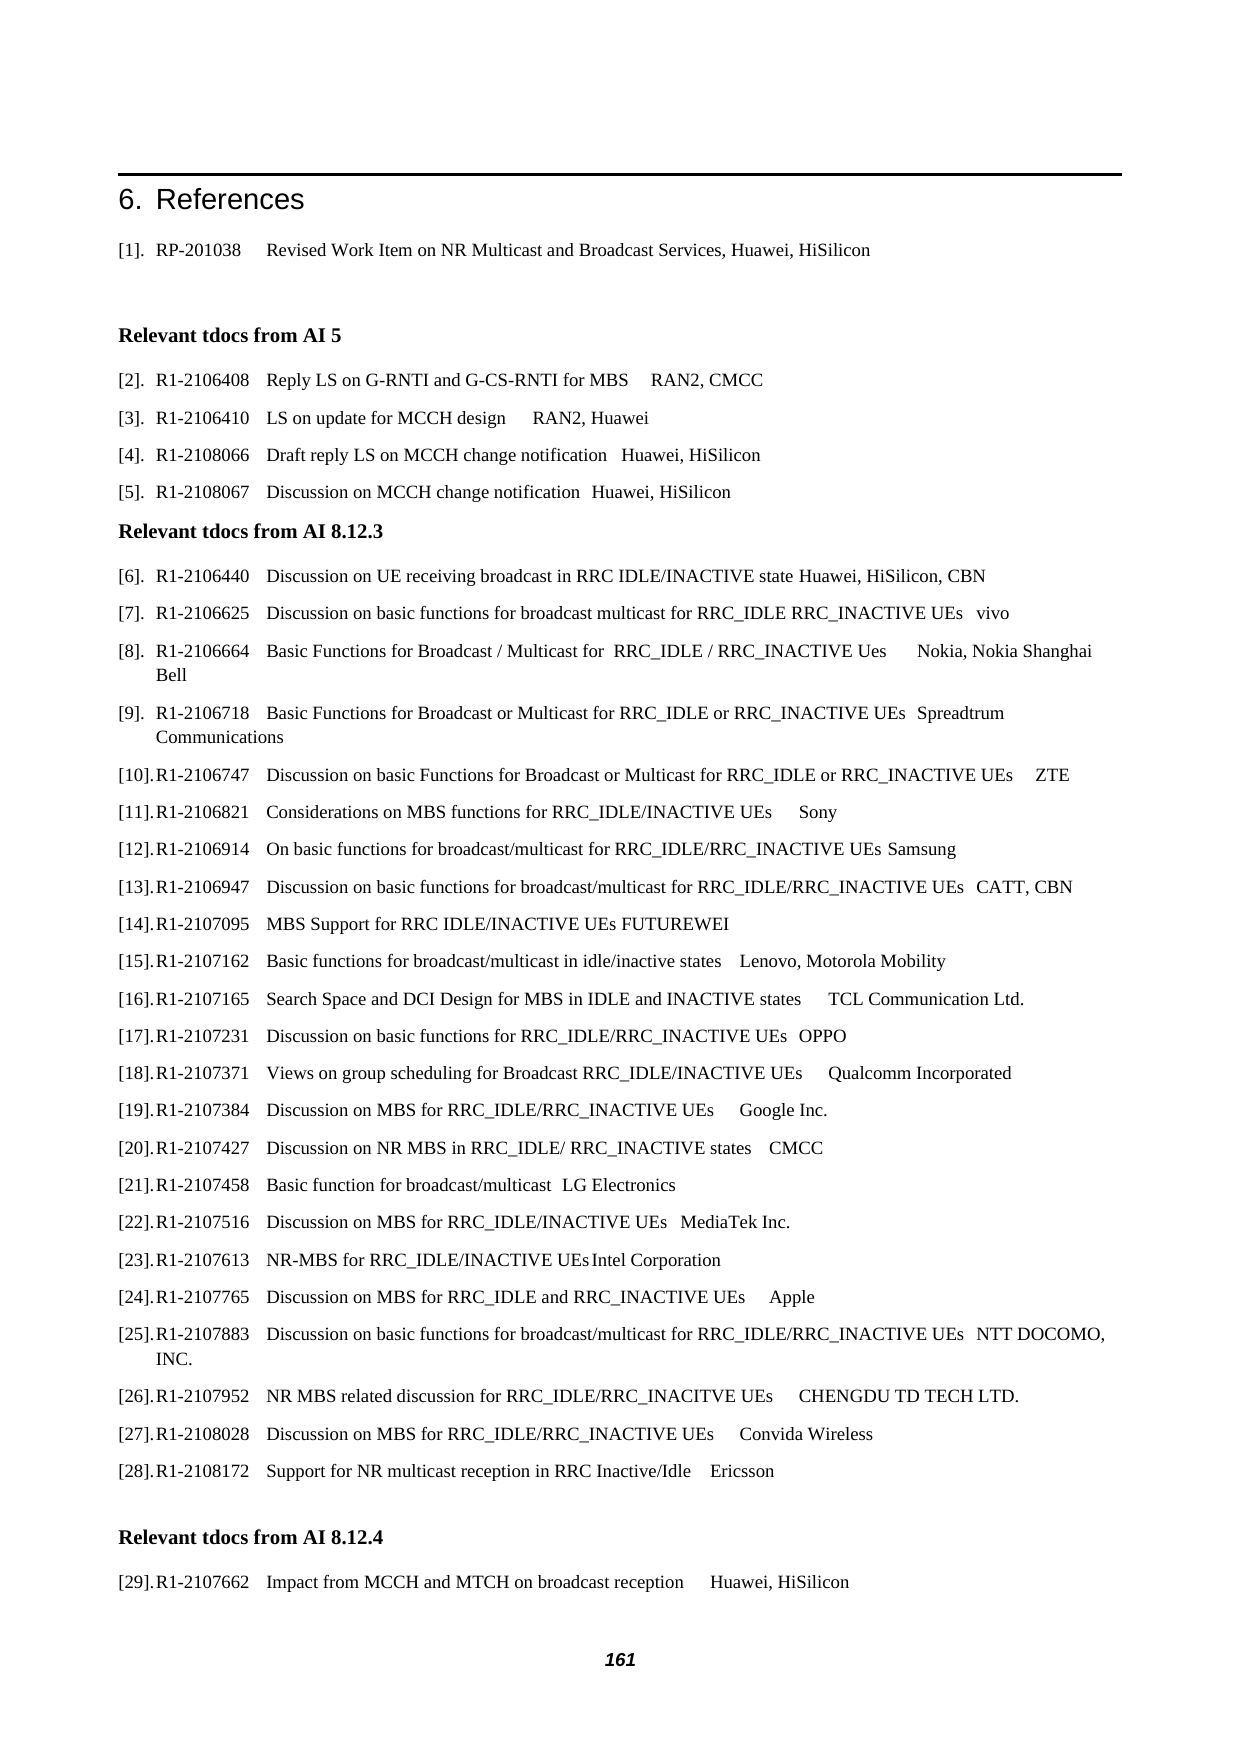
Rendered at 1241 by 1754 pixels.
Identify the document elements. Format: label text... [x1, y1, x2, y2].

list R1-2106440 Discussion on UE receiving broadcast in RRC IDLE/INACTIVE state Huawei, HiSilicon, CBN [118, 565, 1122, 586]
text Relevant tdocs from AI 5 [118, 323, 1122, 347]
list RP-201038 Revised Work Item on NR Multicast and Broadcast Services, Huawei, HiSilicon [118, 239, 1122, 261]
list R1-2107765 Discussion on MBS for RRC_IDLE and RRC_INACTIVE UEs Apple [118, 1286, 1122, 1307]
list R1-2106664 Basic Functions for Broadcast / Multicast for RRC_IDLE / RRC_INACTIVE Ues Nokia, Nokia Shanghai Bell [118, 639, 1122, 686]
list R1-2107162 Basic functions for broadcast/multicast in idle/inactive states Lenovo, Motorola Mobility [118, 950, 1122, 972]
text Relevant tdocs from AI 8.12.4 [118, 1524, 1122, 1549]
subtitle References [118, 176, 1122, 216]
list R1-2106821 Considerations on MBS functions for RRC_IDLE/INACTIVE UEs Sony [118, 801, 1122, 822]
list R1-2108066 Draft reply LS on MCCH change notification Huawei, HiSilicon [118, 444, 1122, 466]
list R1-2108172 Support for NR multicast reception in RRC Inactive/Idle Ericsson [118, 1460, 1122, 1481]
list R1-2107952 NR MBS related discussion for RRC_IDLE/RRC_INACITVE UEs CHENGDU TD TECH LTD. [118, 1385, 1122, 1407]
list R1-2106747 Discussion on basic Functions for Broadcast or Multicast for RRC_IDLE or RRC_INACTIVE UEs ZTE [118, 764, 1122, 785]
list R1-2107371 Views on group scheduling for Broadcast RRC_IDLE/INACTIVE UEs Qualcomm Incorporated [118, 1062, 1122, 1083]
list R1-2107231 Discussion on basic functions for RRC_IDLE/RRC_INACTIVE UEs OPPO [118, 1025, 1122, 1046]
list R1-2107095 MBS Support for RRC IDLE/INACTIVE UEs FUTUREWEI [118, 913, 1122, 934]
list R1-2106718 Basic Functions for Broadcast or Multicast for RRC_IDLE or RRC_INACTIVE UEs Spreadtrum Communications [118, 702, 1122, 748]
list R1-2107883 Discussion on basic functions for broadcast/multicast for RRC_IDLE/RRC_INACTIVE UEs NTT DOCOMO, INC. [118, 1323, 1122, 1369]
text Relevant tdocs from AI 8.12.3 [118, 518, 1122, 543]
list R1-2106914 On basic functions for broadcast/multicast for RRC_IDLE/RRC_INACTIVE UEs Samsung [118, 838, 1122, 860]
list R1-2108028 Discussion on MBS for RRC_IDLE/RRC_INACTIVE UEs Convida Wireless [118, 1422, 1122, 1444]
list R1-2107662 Impact from MCCH and MTCH on broadcast reception Huawei, HiSilicon [118, 1571, 1122, 1592]
list R1-2107165 Search Space and DCI Design for MBS in IDLE and INACTIVE states TCL Communication Ltd. [118, 987, 1122, 1009]
list R1-2107384 Discussion on MBS for RRC_IDLE/RRC_INACTIVE UEs Google Inc. [118, 1099, 1122, 1121]
list R1-2106947 Discussion on basic functions for broadcast/multicast for RRC_IDLE/RRC_INACTIVE UEs CATT, CBN [118, 876, 1122, 897]
list R1-2106410 LS on update for MCCH design RAN2, Huawei [118, 407, 1122, 428]
list R1-2106408 Reply LS on G-RNTI and G-CS-RNTI for MBS RAN2, CMCC [118, 369, 1122, 391]
list R1-2108067 Discussion on MCCH change notification Huawei, HiSilicon [118, 481, 1122, 503]
list R1-2107613 NR-MBS for RRC_IDLE/INACTIVE UEs Intel Corporation [118, 1248, 1122, 1270]
list R1-2106625 Discussion on basic functions for broadcast multicast for RRC_IDLE RRC_INACTIVE UEs vivo [118, 602, 1122, 624]
list R1-2107516 Discussion on MBS for RRC_IDLE/INACTIVE UEs MediaTek Inc. [118, 1211, 1122, 1233]
list R1-2107458 Basic function for broadcast/multicast LG Electronics [118, 1174, 1122, 1195]
list R1-2107427 Discussion on NR MBS in RRC_IDLE/ RRC_INACTIVE states CMCC [118, 1137, 1122, 1158]
